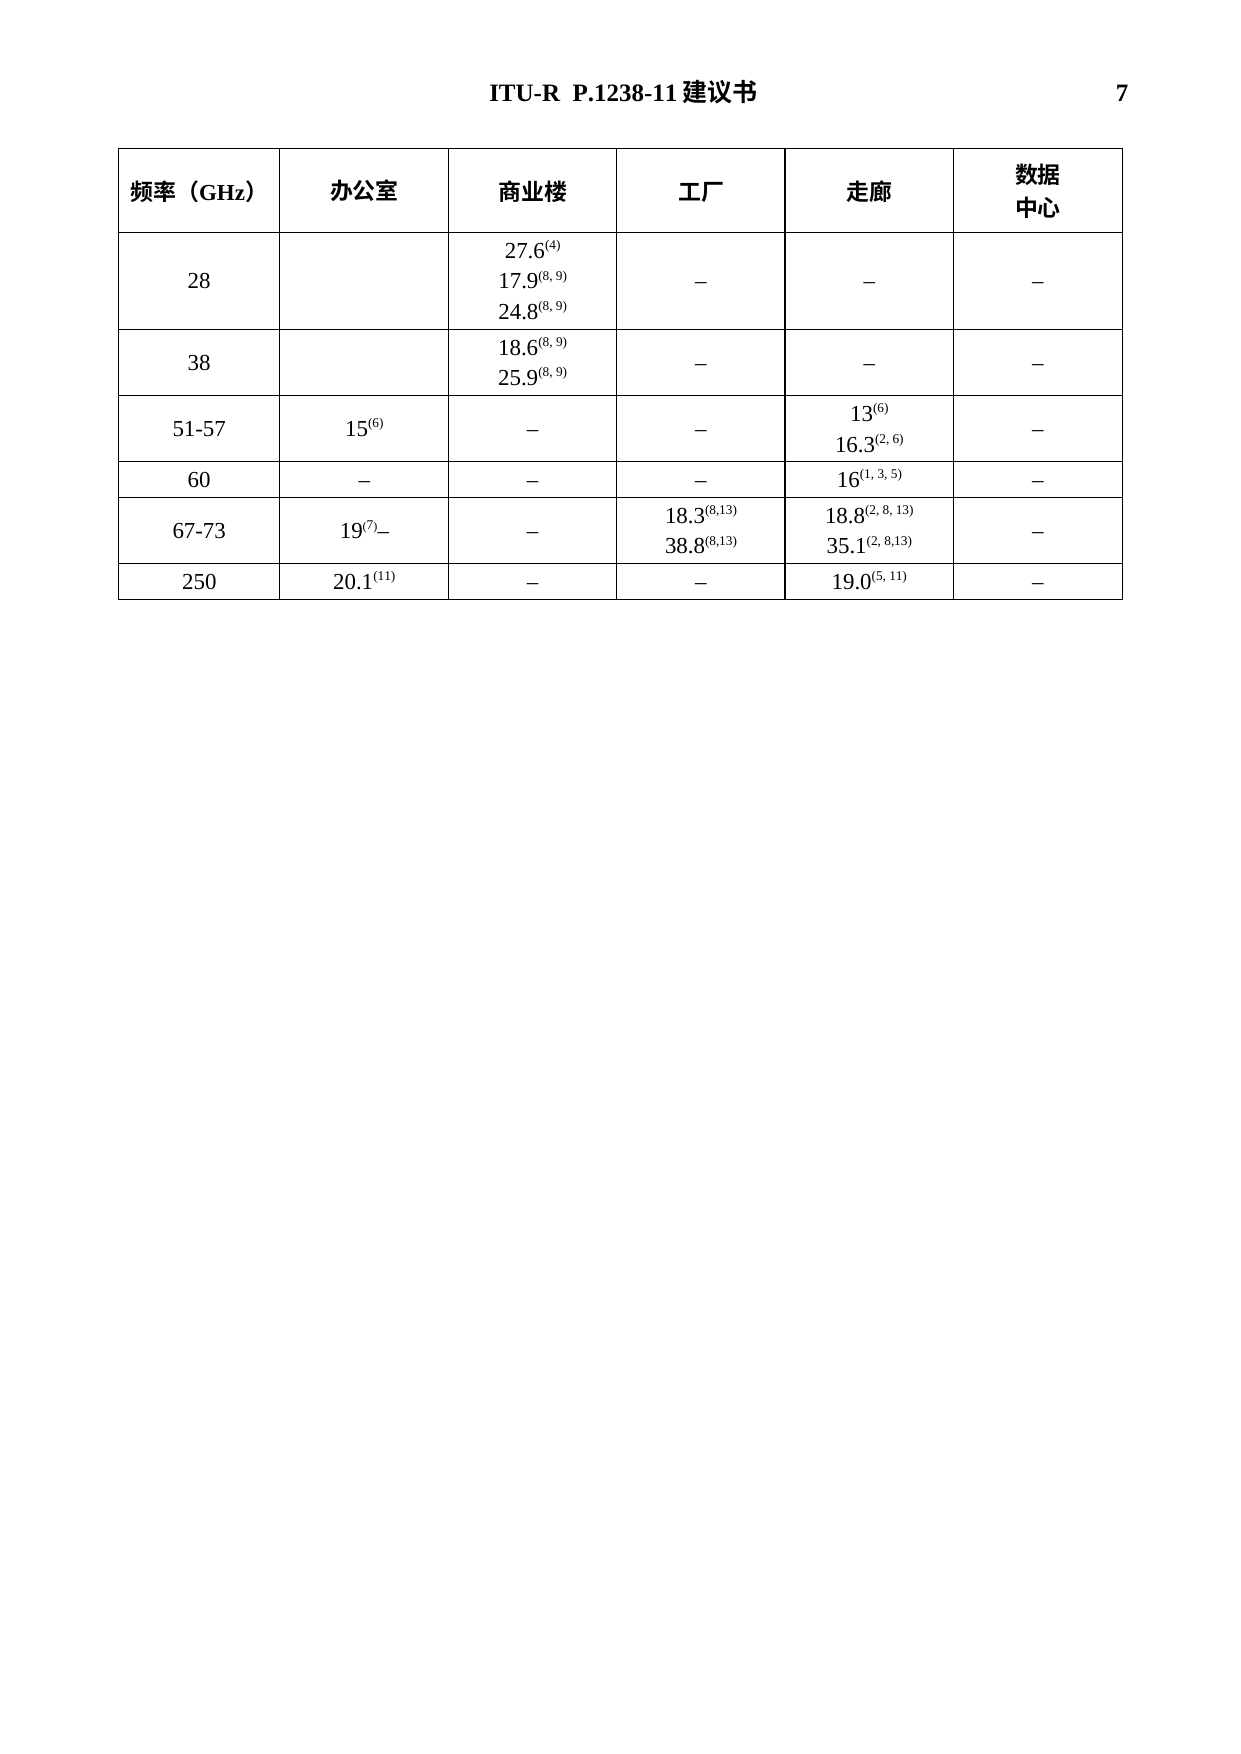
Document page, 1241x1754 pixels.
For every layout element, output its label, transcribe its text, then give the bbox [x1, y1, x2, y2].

table_cell 250 [119, 564, 279, 599]
table_cell 19.0(5, 11) [786, 564, 953, 599]
table_cell – [954, 233, 1122, 329]
table_cell – [617, 233, 784, 329]
table_header 走廊 [786, 149, 953, 232]
table_cell – [449, 498, 616, 563]
table_cell – [954, 564, 1122, 599]
table_cell 60 [119, 462, 279, 497]
table_header 办公室 [280, 149, 448, 232]
table_cell – [954, 498, 1122, 563]
table_cell 51-57 [119, 396, 279, 461]
table_cell [280, 233, 448, 329]
table_cell 38 [119, 330, 279, 395]
table_cell 67-73 [119, 498, 279, 563]
table_cell 18.8(2, 8, 13) 35.1(2, 8,13) [786, 498, 953, 563]
table_cell – [786, 330, 953, 395]
table_header 工厂 [617, 149, 784, 232]
table_header 数据 中心 [954, 149, 1122, 232]
table_cell – [617, 396, 784, 461]
table_cell – [786, 233, 953, 329]
table_cell 27.6(4) 17.9(8, 9) 24.8(8, 9) [449, 233, 616, 329]
table_cell 18.6(8, 9) 25.9(8, 9) [449, 330, 616, 395]
table_cell 19(7)– [280, 498, 448, 563]
table_cell 13(6) 16.3(2, 6) [786, 396, 953, 461]
table_cell 28 [119, 233, 279, 329]
table_cell – [954, 396, 1122, 461]
table_cell 18.3(8,13) 38.8(8,13) [617, 498, 784, 563]
table_cell – [617, 462, 784, 497]
table_cell – [617, 330, 784, 395]
table_cell – [449, 396, 616, 461]
table_cell – [954, 330, 1122, 395]
table_cell [280, 330, 448, 395]
table_cell – [617, 564, 784, 599]
table_cell – [280, 462, 448, 497]
table_header 商业楼 [449, 149, 616, 232]
table_cell – [449, 564, 616, 599]
table_header 频率（GHz） [119, 149, 279, 232]
table_cell – [449, 462, 616, 497]
table_cell 20.1(11) [280, 564, 448, 599]
table_cell 15(6) [280, 396, 448, 461]
table_cell 16(1, 3, 5) [786, 462, 953, 497]
table_cell – [954, 462, 1122, 497]
